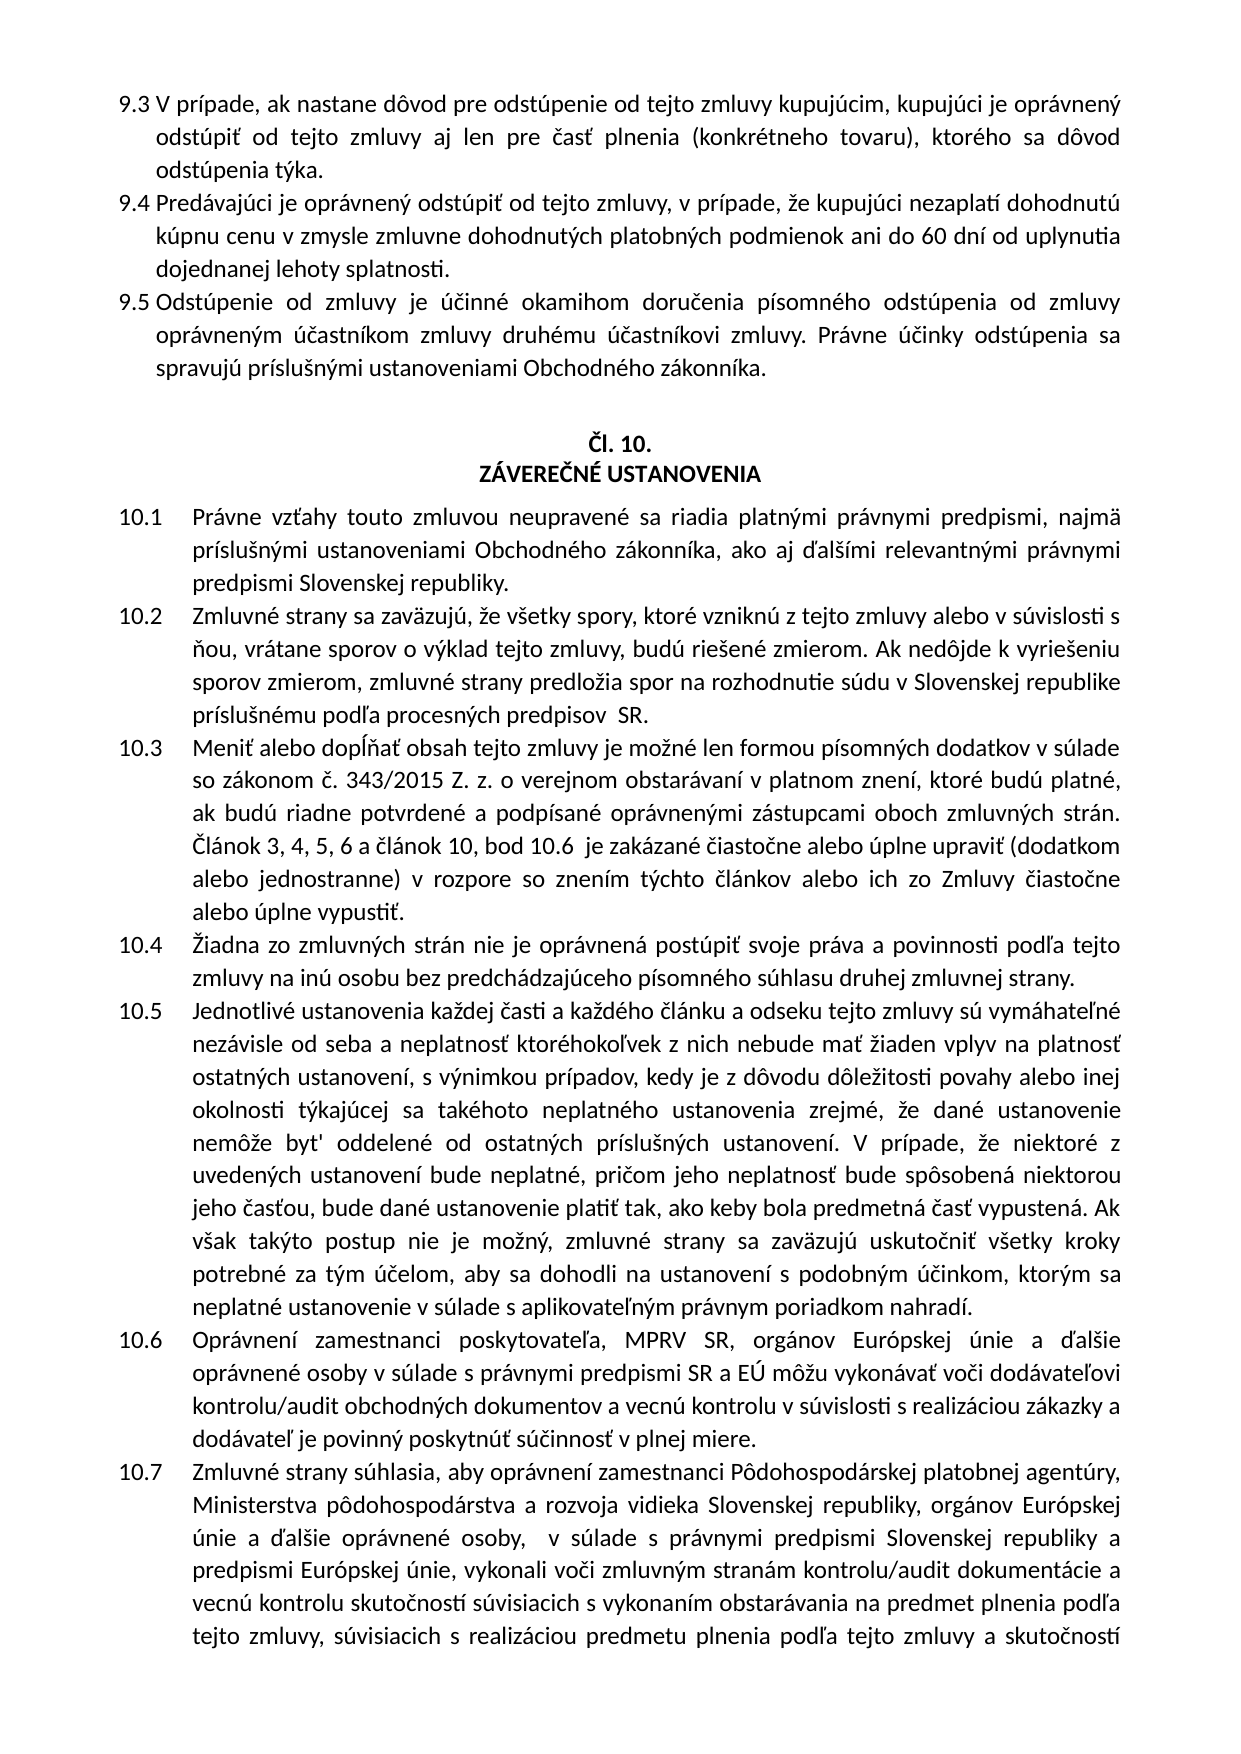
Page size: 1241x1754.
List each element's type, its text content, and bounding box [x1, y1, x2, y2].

list Zmluvné strany sa zaväzujú, že všetky spory, ktoré vzniknú z tejto zmluvy alebo v súvislosti s ňou, vrátane sporov o výklad tejto zmluvy, budú riešené zmierom. Ak nedôjde k vyriešeniu sporov zmierom, zmluvné strany predložia spor na rozhodnutie súdu v Slovenskej republike príslušnému podľa procesných predpisov SR. [118, 600, 1122, 729]
list Oprávnení zamestnanci poskytovateľa, MPRV SR, orgánov Európskej únie a ďalšie oprávnené osoby v súlade s právnymi predpismi SR a EÚ môžu vykonávať voči dodávateľovi kontrolu/audit obchodných dokumentov a vecnú kontrolu v súvislosti s realizáciou zákazky a dodávateľ je povinný poskytnúť súčinnosť v plnej miere. [118, 1324, 1122, 1453]
list Žiadna zo zmluvných strán nie je oprávnená postúpiť svoje práva a povinnosti podľa tejto zmluvy na inú osobu bez predchádzajúceho písomného súhlasu druhej zmluvnej strany. [118, 929, 1122, 993]
text ZÁVEREČNÉ USTANOVENIA [118, 458, 1122, 489]
list Odstúpenie od zmluvy je účinné okamihom doručenia písomného odstúpenia od zmluvy oprávneným účastníkom zmluvy druhému účastníkovi zmluvy. Právne účinky odstúpenia sa spravujú príslušnými ustanoveniami Obchodného zákonníka. [118, 286, 1122, 382]
list Právne vzťahy touto zmluvou neupravené sa riadia platnými právnymi predpismi, najmä príslušnými ustanoveniami Obchodného zákonníka, ako aj ďalšími relevantnými právnymi predpismi Slovenskej republiky. [118, 501, 1122, 598]
list V prípade, ak nastane dôvod pre odstúpenie od tejto zmluvy kupujúcim, kupujúci je oprávnený odstúpiť od tejto zmluvy aj len pre časť plnenia (konkrétneho tovaru), ktorého sa dôvod odstúpenia týka. [118, 88, 1122, 185]
list Predávajúci je oprávnený odstúpiť od tejto zmluvy, v prípade, že kupujúci nezaplatí dohodnutú kúpnu cenu v zmysle zmluvne dohodnutých platobných podmienok ani do 60 dní od uplynutia dojednanej lehoty splatnosti. [118, 187, 1122, 284]
text Čl. 10. [118, 428, 1122, 458]
list Meniť alebo dopĺňať obsah tejto zmluvy je možné len formou písomných dodatkov v súlade so zákonom č. 343/2015 Z. z. o verejnom obstarávaní v platnom znení, ktoré budú platné, ak budú riadne potvrdené a podpísané oprávnenými zástupcami oboch zmluvných strán. Článok 3, 4, 5, 6 a článok 10, bod 10.6 je zakázané čiastočne alebo úplne upraviť (dodatkom alebo jednostranne) v rozpore so znením týchto článkov alebo ich zo Zmluvy čiastočne alebo úplne vypustiť. [118, 732, 1122, 927]
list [118, 1456, 1122, 1651]
list Jednotlivé ustanovenia každej časti a každého článku a odseku tejto zmluvy sú vymáhateľné nezávisle od seba a neplatnosť ktoréhokoľvek z nich nebude mať žiaden vplyv na platnosť ostatných ustanovení, s výnimkou prípadov, kedy je z dôvodu dôležitosti povahy alebo inej okolnosti týkajúcej sa takéhoto neplatného ustanovenia zrejmé, že dané ustanovenie nemôže byt' oddelené od ostatných príslušných ustanovení. V prípade, že niektoré z uvedených ustanovení bude neplatné, pričom jeho neplatnosť bude spôsobená niektorou jeho časťou, bude dané ustanovenie platiť tak, ako keby bola predmetná časť vypustená. Ak však takýto postup nie je možný, zmluvné strany sa zaväzujú uskutočniť všetky kroky potrebné za tým účelom, aby sa dohodli na ustanovení s podobným účinkom, ktorým sa neplatné ustanovenie v súlade s aplikovateľným právnym poriadkom nahradí. [118, 995, 1122, 1322]
